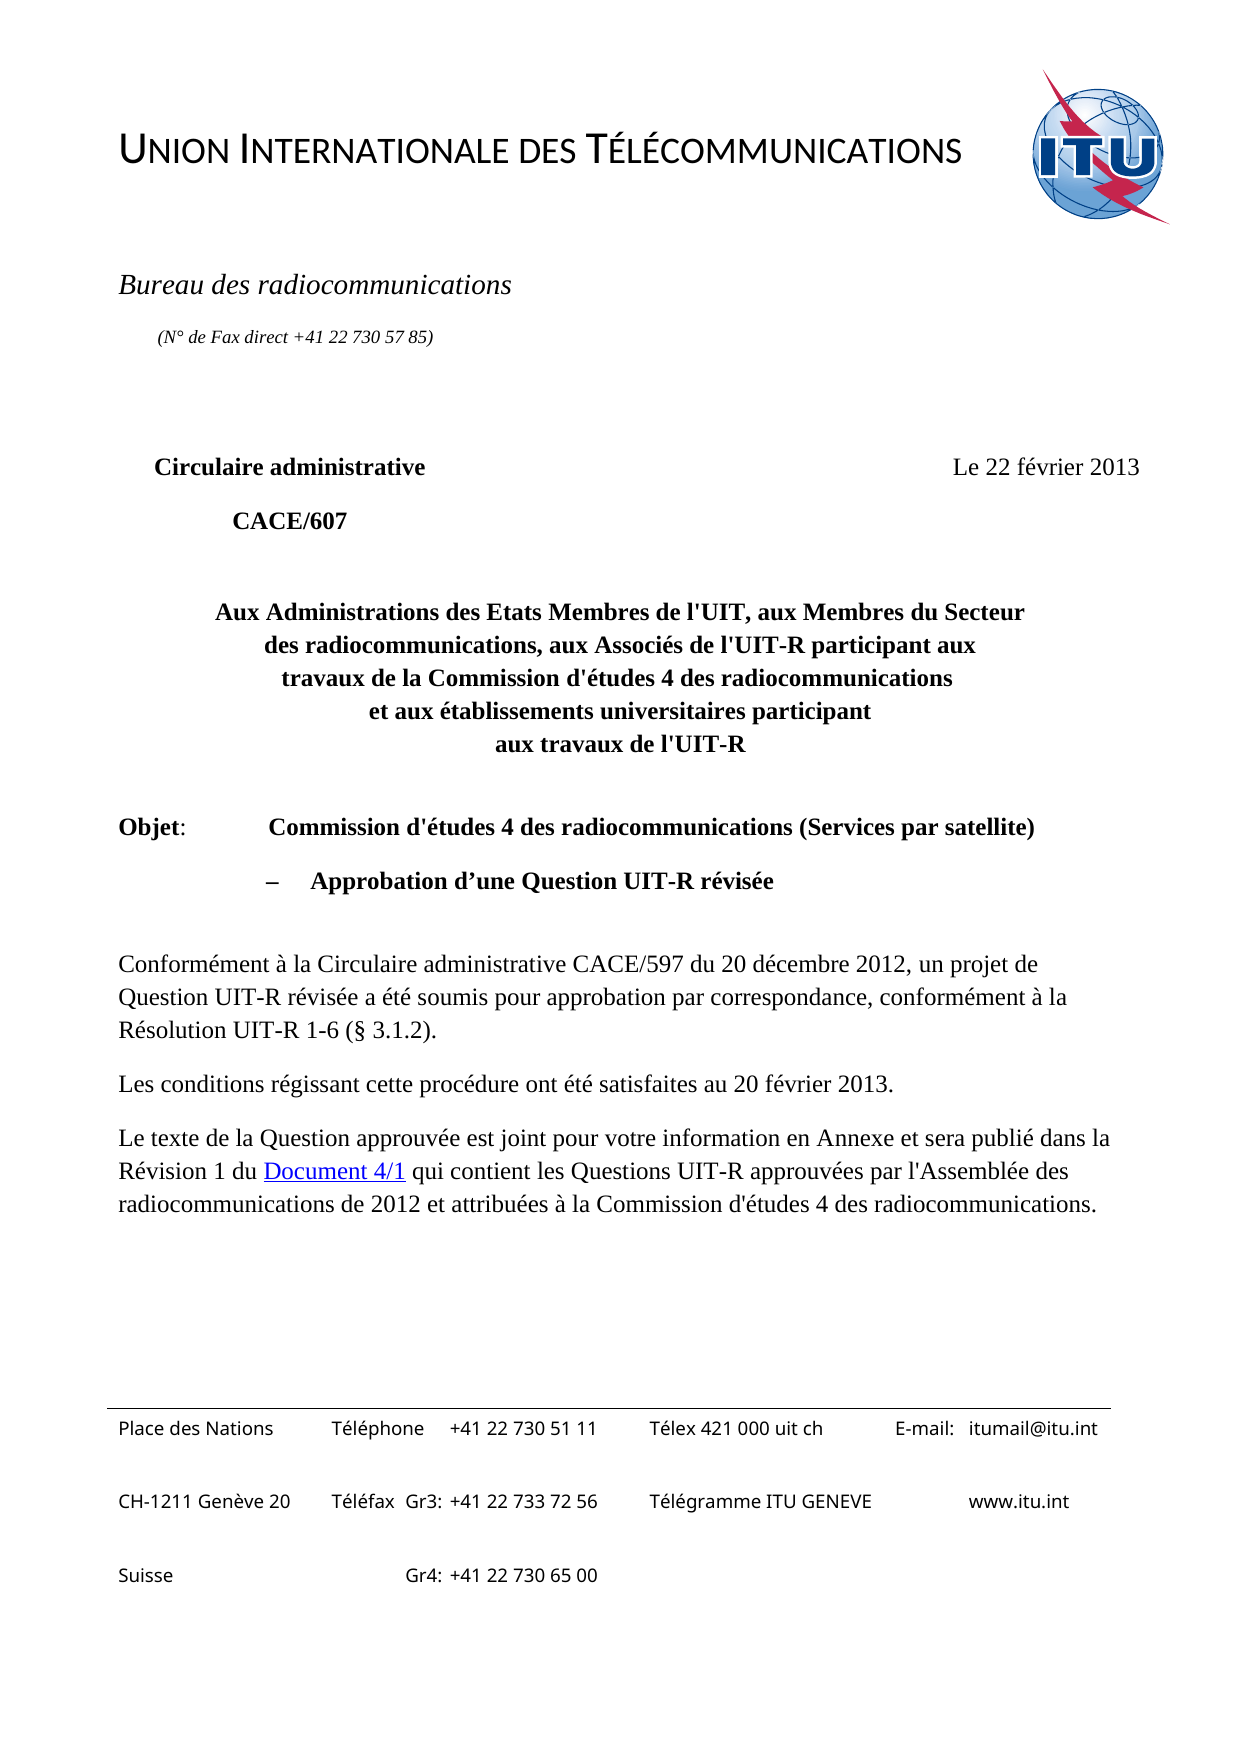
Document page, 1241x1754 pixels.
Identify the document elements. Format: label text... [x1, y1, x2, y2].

text Le texte de la Question approuvée est joint pour votre information en Annexe et sera publié dans la Révision 1 du Document 4/1 qui contient les Questions UIT-R approuvées par l'Assemblée des radiocommunications de 2012 et attribuées à la Commission d'études 4 des radiocommunications. [118, 1123, 1122, 1218]
text Les conditions régissant cette procédure ont été satisfaites au 20 février 2013. [118, 1069, 1122, 1098]
text – Approbation d’une Question UIT-R révisée [118, 866, 1122, 895]
text Objet: Commission d'études 4 des radiocommunications (Services par satellite) [118, 812, 1122, 841]
table_header Bureau des radiocommunications (N° de Fax direct +41 22 730 57 85) [107, 249, 636, 373]
table_header [1018, 69, 1181, 249]
table_header UNION INTERNATIONALE DES TÉLÉCOMMUNICATIONS [107, 69, 1018, 249]
text Aux Administrations des Etats Membres de l'UIT, aux Membres du Secteur des radiocommunications, aux Associés de l'UIT-R participant aux travaux de la Commission d'études 4 des radiocommunications et aux établissements universitaires participant aux travaux de l'UIT-R [118, 597, 1122, 758]
table_header Le 22 février 2013 [473, 439, 1151, 559]
table_header Circulaire administrative CACE/607 [107, 439, 472, 559]
text Conformément à la Circulaire administrative CACE/597 du 20 décembre 2012, un projet de Question UIT-R révisée a été soumis pour approbation par correspondance, conformément à la Résolution UIT-R 1-6 (§ 3.1.2). [118, 949, 1122, 1044]
